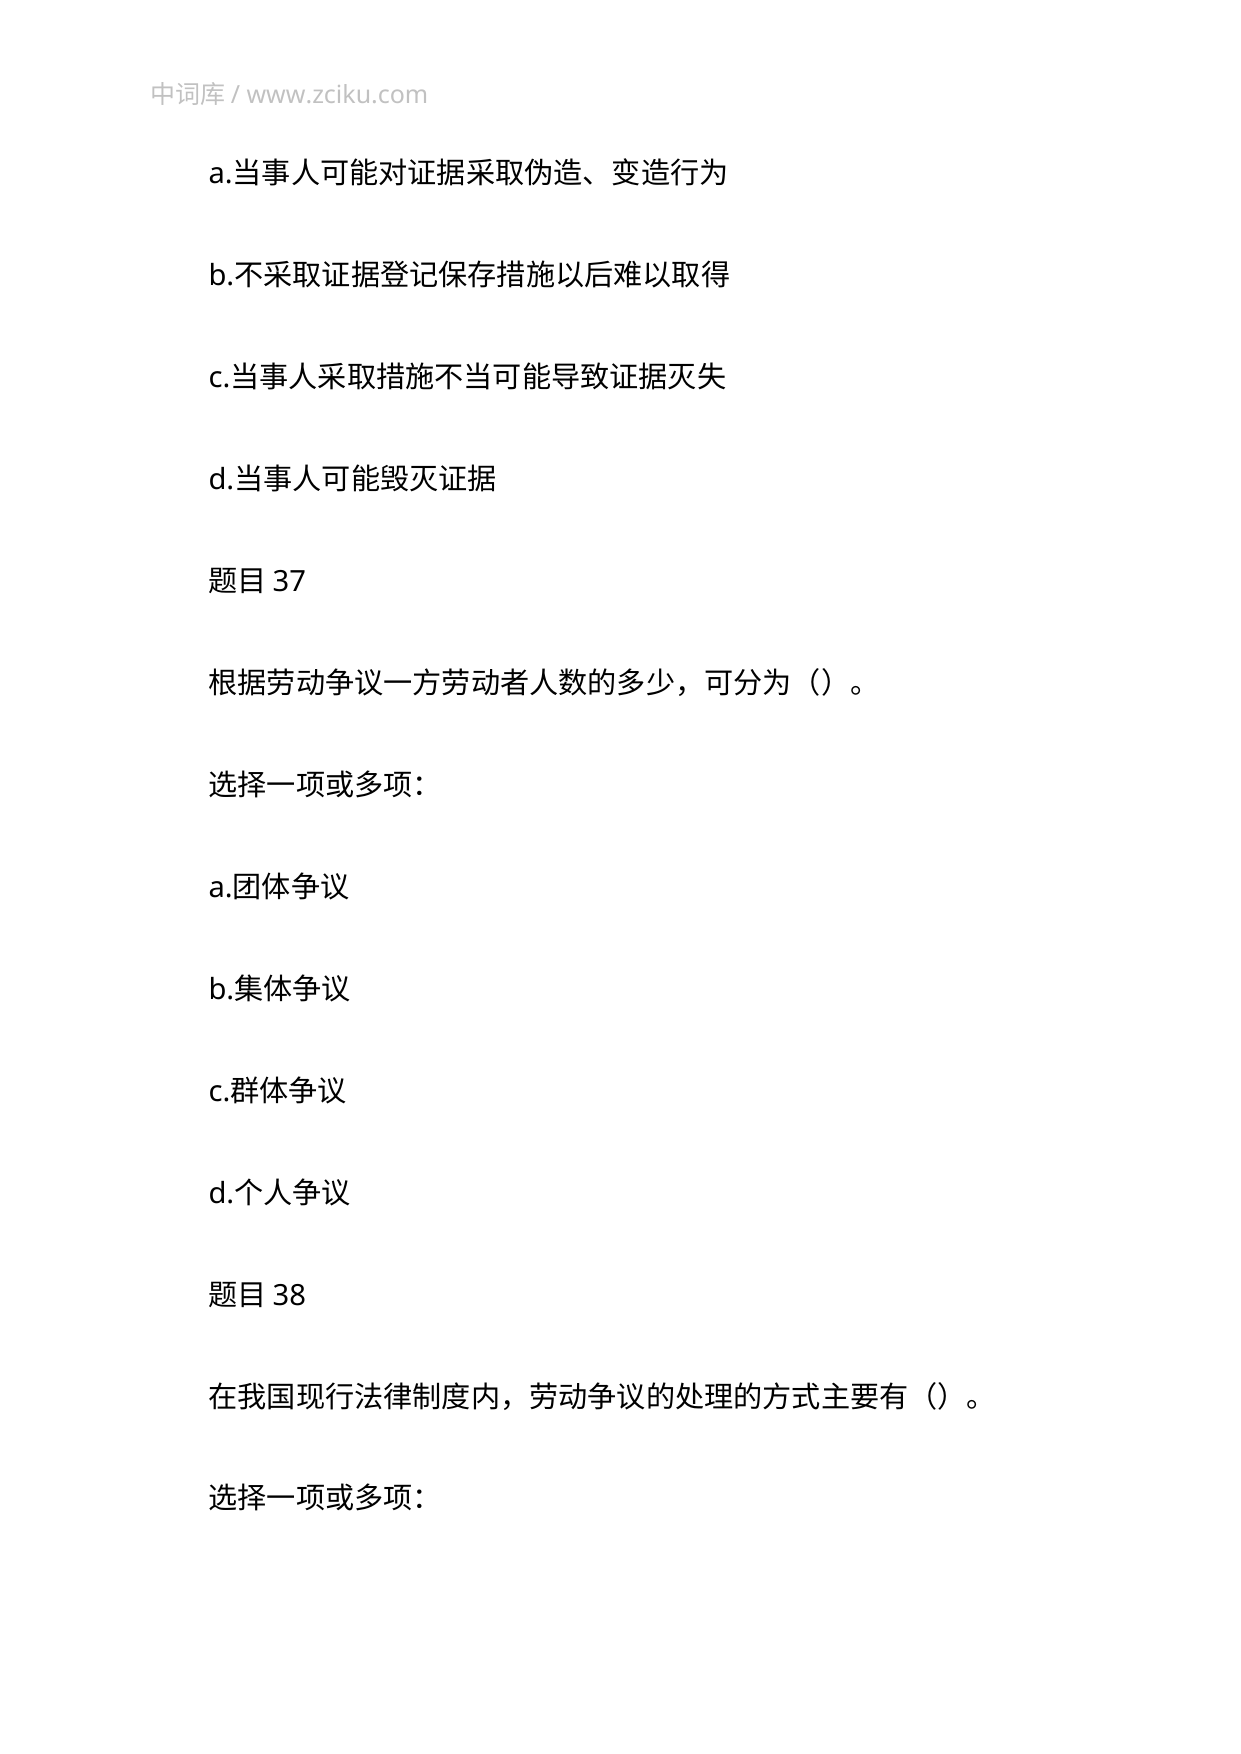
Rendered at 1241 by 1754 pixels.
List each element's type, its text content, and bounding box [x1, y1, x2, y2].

text d.当事人可能毁灭证据 [150, 456, 1090, 498]
text b.不采取证据登记保存措施以后难以取得 [150, 252, 1090, 294]
text 选择一项或多项： [150, 1475, 1090, 1517]
text a.当事人可能对证据采取伪造、变造行为 [150, 150, 1090, 192]
text b.集体争议 [150, 965, 1090, 1008]
text c.当事人采取措施不当可能导致证据灭失 [150, 354, 1090, 396]
text a.团体争议 [150, 863, 1090, 906]
text 选择一项或多项： [150, 762, 1090, 804]
text c.群体争议 [150, 1067, 1090, 1110]
text 题目37 [150, 558, 1090, 600]
text 根据劳动争议一方劳动者人数的多少，可分为（）。 [150, 660, 1090, 702]
text 题目38 [150, 1271, 1090, 1314]
text d.个人争议 [150, 1169, 1090, 1212]
text 在我国现行法律制度内，劳动争议的处理的方式主要有（）。 [150, 1373, 1090, 1416]
